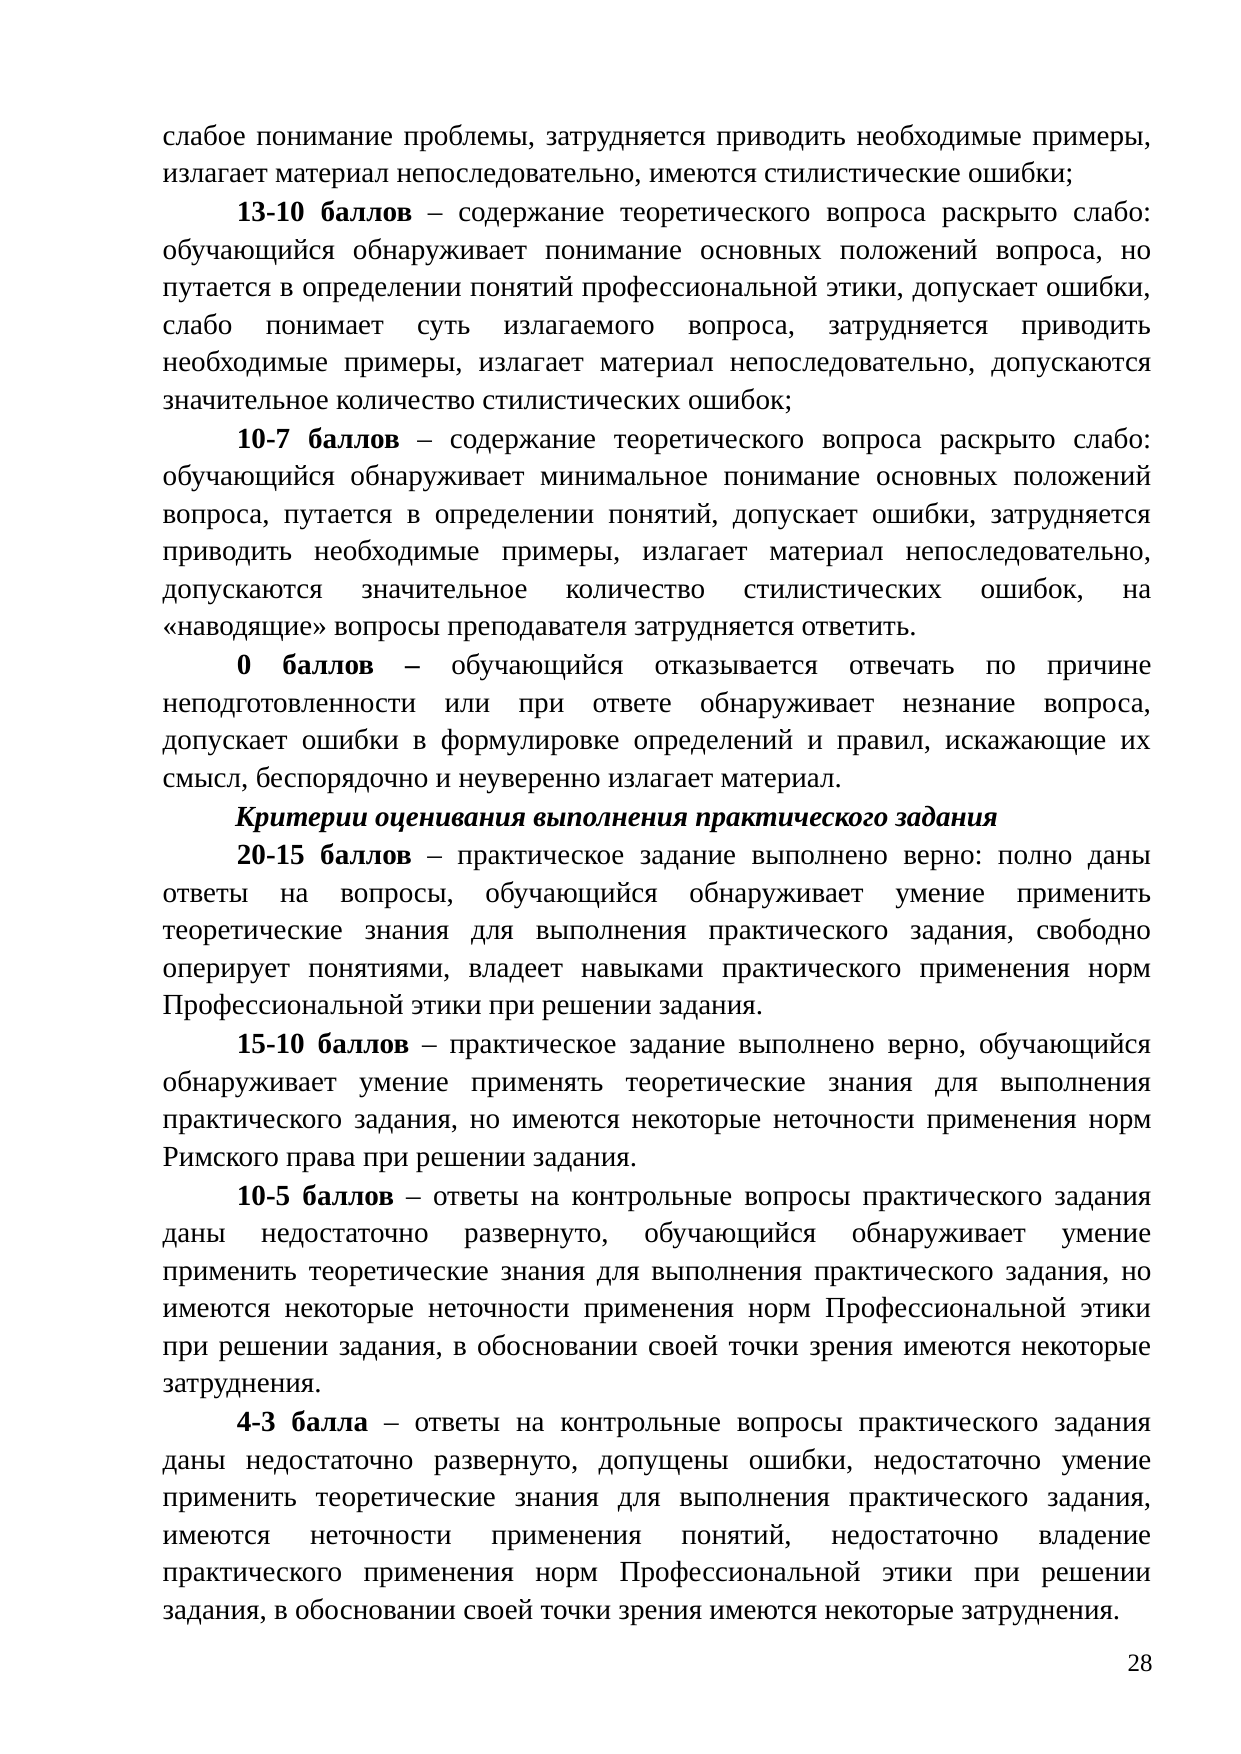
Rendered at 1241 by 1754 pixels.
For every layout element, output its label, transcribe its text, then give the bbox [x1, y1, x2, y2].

subtitle Критерии оценивания выполнения практического задания [235, 799, 1152, 832]
text 13-10 баллов – содержание теоретического вопроса раскрыто слабо: обучающийся обнаруживает понимание основных положений вопроса, но путается в определении понятий профессиональной этики, допускает ошибки, слабо понимает суть излагаемого вопроса, затрудняется приводить необходимые примеры, излагает материал непоследовательно, допускаются значительное количество стилистических ошибок; [162, 194, 1152, 416]
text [162, 118, 1152, 189]
text 20-15 баллов – практическое задание выполнено верно: полно даны ответы на вопросы, обучающийся обнаруживает умение применить теоретические знания для выполнения практического задания, свободно оперирует понятиями, владеет навыками практического применения норм Профессиональной этики при решении задания. [162, 837, 1152, 1021]
text 10-5 баллов – ответы на контрольные вопросы практического задания даны недостаточно развернуто, обучающийся обнаруживает умение применить теоретические знания для выполнения практического задания, но имеются некоторые неточности применения норм Профессиональной этики при решении задания, в обосновании своей точки зрения имеются некоторые затруднения. [162, 1178, 1152, 1399]
text 4-3 балла – ответы на контрольные вопросы практического задания даны недостаточно развернуто, допущены ошибки, недостаточно умение применить теоретические знания для выполнения практического задания, имеются неточности применения понятий, недостаточно владение практического применения норм Профессиональной этики при решении задания, в обосновании своей точки зрения имеются некоторые затруднения. [162, 1404, 1152, 1625]
text 15-10 баллов – практическое задание выполнено верно, обучающийся обнаруживает умение применять теоретические знания для выполнения практического задания, но имеются некоторые неточности применения норм Римского права при решении задания. [162, 1026, 1152, 1172]
text 10-7 баллов – содержание теоретического вопроса раскрыто слабо: обучающийся обнаруживает минимальное понимание основных положений вопроса, путается в определении понятий, допускает ошибки, затрудняется приводить необходимые примеры, излагает материал непоследовательно, допускаются значительное количество стилистических ошибок, на «наводящие» вопросы преподавателя затрудняется ответить. [162, 421, 1152, 642]
text 0 баллов – обучающийся отказывается отвечать по причине неподготовленности или при ответе обнаруживает незнание вопроса, допускает ошибки в формулировке определений и правил, искажающие их смысл, беспорядочно и неуверенно излагает материал. [162, 647, 1152, 793]
